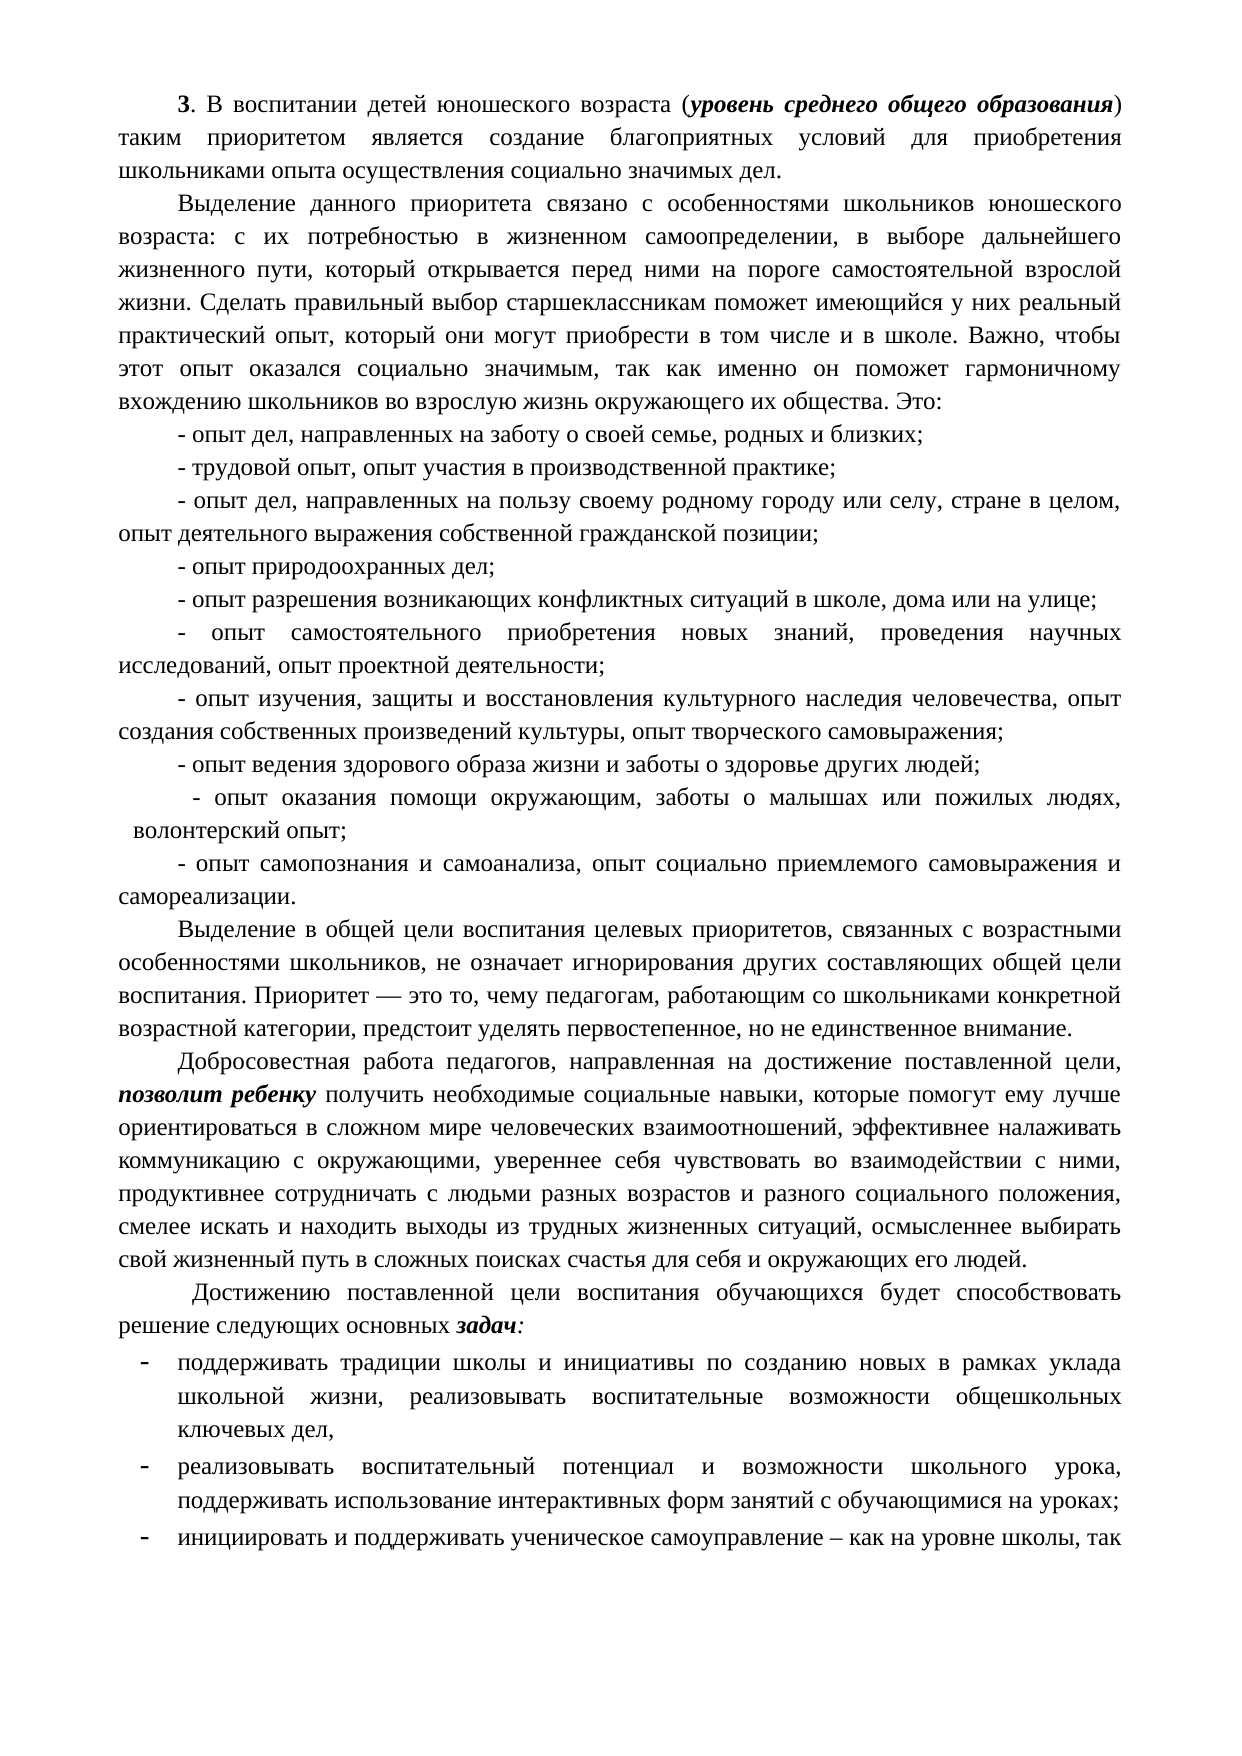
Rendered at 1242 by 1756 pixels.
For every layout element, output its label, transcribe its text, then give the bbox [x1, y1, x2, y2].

list реализовывать воспитательный потенциал и возможности школьного урока, поддерживать использование интерактивных форм занятий с обучающимися на уроках; [139, 1447, 1122, 1514]
text Достижению поставленной цели воспитания обучающихся будет способствовать решение следующих основных задач: [118, 1277, 1122, 1339]
text 3. В воспитании детей юношеского возраста (уровень среднего общего образования) таким приоритетом является создание благоприятных условий для приобретения школьниками опыта осуществления социально значимых дел. [118, 89, 1122, 183]
text - опыт самопознания и самоанализа, опыт социально приемлемого самовыражения и самореализации. [118, 848, 1122, 910]
text - опыт изучения, защиты и восстановления культурного наследия человечества, опыт создания собственных произведений культуры, опыт творческого самовыражения; [118, 683, 1122, 745]
text - трудовой опыт, опыт участия в производственной практике; [118, 452, 1043, 481]
text - опыт дел, направленных на заботу о своей семье, родных и близких; [118, 419, 1043, 448]
text - опыт разрешения возникающих конфликтных ситуаций в школе, дома или на улице; [118, 584, 1122, 613]
text Выделение в общей цели воспитания целевых приоритетов, связанных с возрастными особенностями школьников, не означает игнорирования других составляющих общей цели воспитания. Приоритет — это то, чему педагогам, работающим со школьниками конкретной возрастной категории, предстоит уделять первостепенное, но не единственное внимание. [118, 914, 1122, 1042]
text - опыт самостоятельного приобретения новых знаний, проведения научных исследований, опыт проектной деятельности; [118, 617, 1122, 679]
text - опыт ведения здорового образа жизни и заботы о здоровье других людей; [118, 749, 1043, 778]
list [139, 1518, 1122, 1552]
list поддерживать традиции школы и инициативы по созданию новых в рамках уклада школьной жизни, реализовывать воспитательные возможности общешкольных ключевых дел, [139, 1343, 1122, 1443]
text - опыт природоохранных дел; [118, 551, 1043, 580]
text - опыт дел, направленных на пользу своему родному городу или селу, стране в целом, опыт деятельного выражения собственной гражданской позиции; [118, 485, 1122, 547]
text Добросовестная работа педагогов, направленная на достижение поставленной цели, позволит ребенку получить необходимые социальные навыки, которые помогут ему лучше ориентироваться в сложном мире человеческих взаимоотношений, эффективнее налаживать коммуникацию с окружающими, увереннее себя чувствовать во взаимодействии с ними, продуктивнее сотрудничать с людьми разных возрастов и разного социального положения, смелее искать и находить выходы из трудных жизненных ситуаций, осмысленнее выбирать свой жизненный путь в сложных поисках счастья для себя и окружающих его людей. [118, 1046, 1122, 1273]
text - опыт оказания помощи окружающим, заботы о малышах или пожилых людях, волонтерский опыт; [133, 782, 1122, 844]
text Выделение данного приоритета связано с особенностями школьников юношеского возраста: с их потребностью в жизненном самоопределении, в выборе дальнейшего жизненного пути, который открывается перед ними на пороге самостоятельной взрослой жизни. Сделать правильный выбор старшеклассникам поможет имеющийся у них реальный практический опыт, который они могут приобрести в том числе и в школе. Важно, чтобы этот опыт оказался социально значимым, так как именно он поможет гармоничному вхождению школьников во взрослую жизнь окружающего их общества. Это: [118, 188, 1122, 414]
